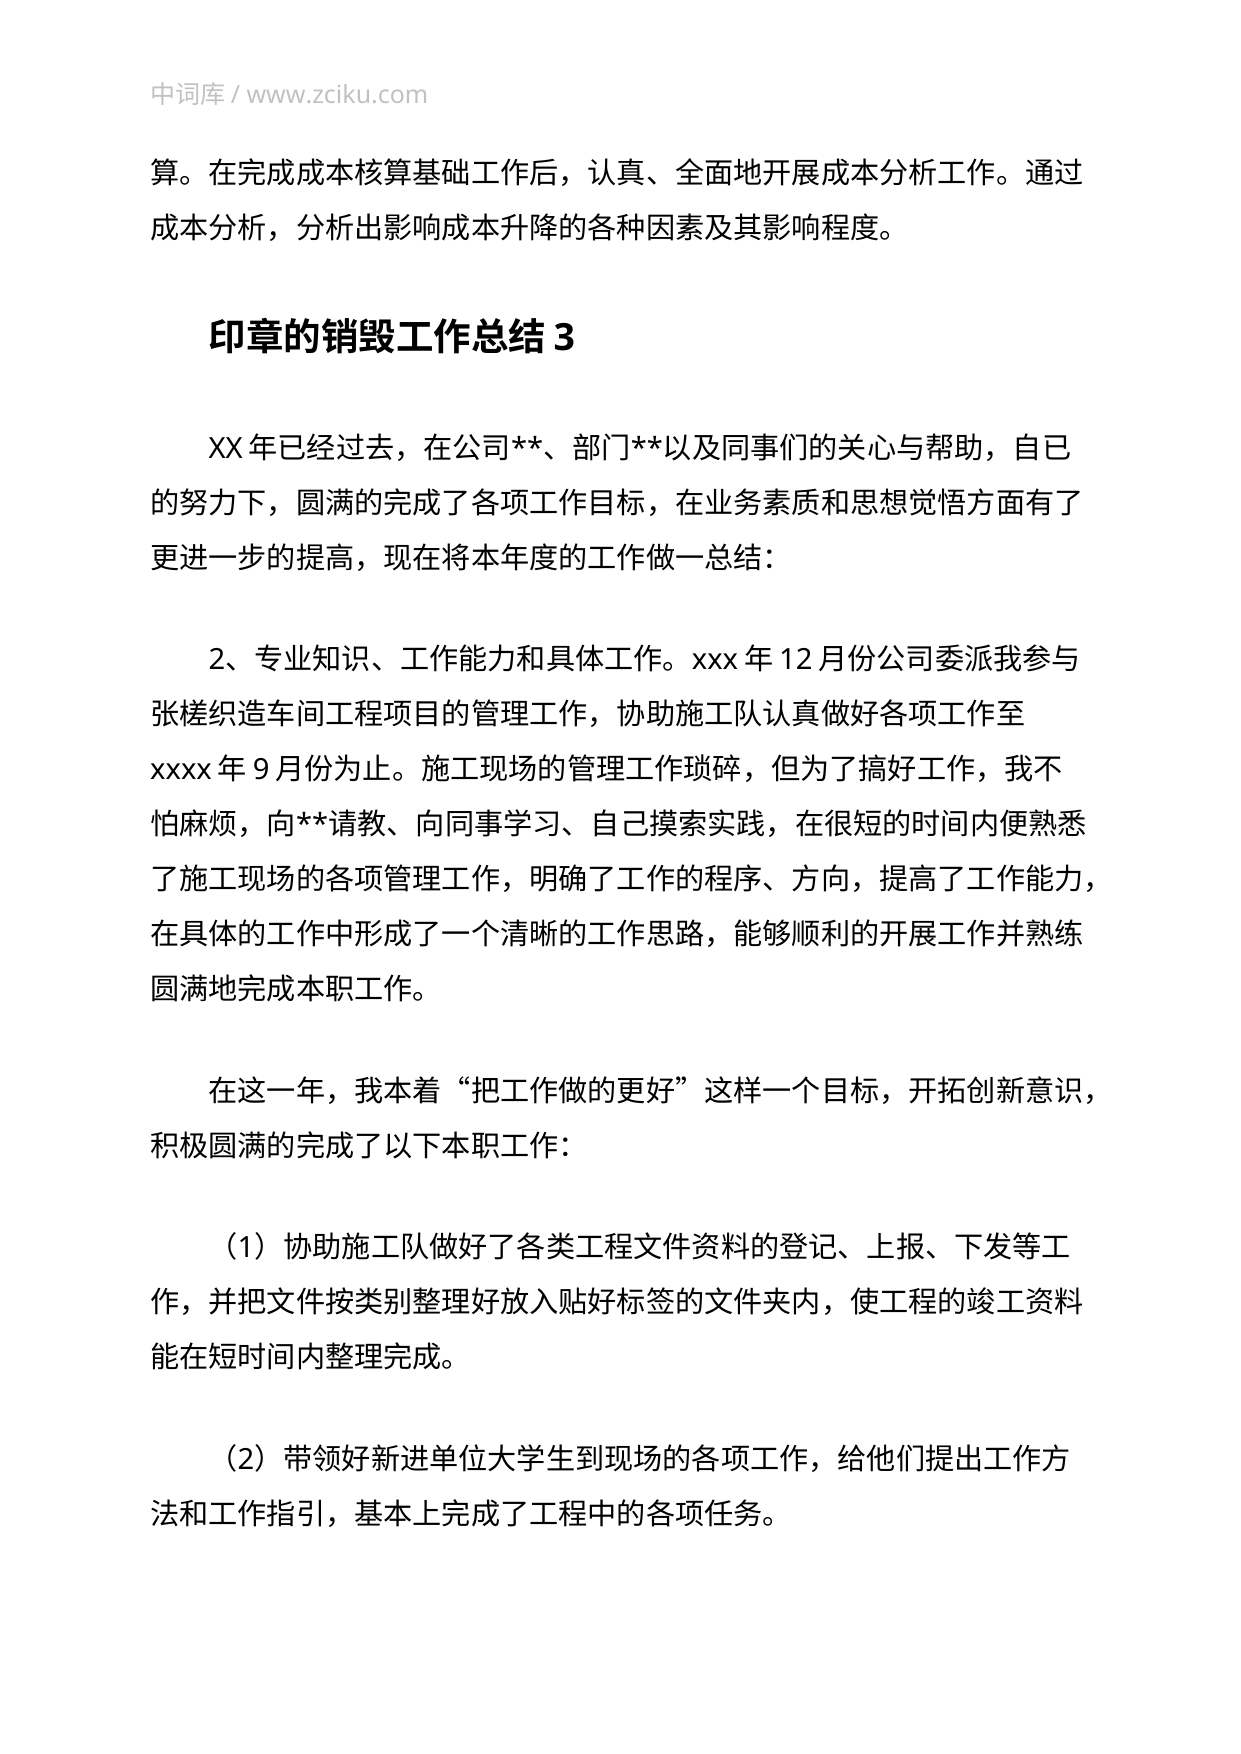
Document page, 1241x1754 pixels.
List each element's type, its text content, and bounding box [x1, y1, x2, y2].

text （1）协助施工队做好了各类工程文件资料的登记、上报、下发等工作，并把文件按类别整理好放入贴好标签的文件夹内，使工程的竣工资料能在短时间内整理完成。 [150, 1224, 1090, 1376]
text （2）带领好新进单位大学生到现场的各项工作，给他们提出工作方法和工作指引，基本上完成了工程中的各项任务。 [150, 1436, 1090, 1533]
text 印章的销毁工作总结3 [150, 307, 1090, 361]
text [150, 150, 1090, 247]
text 在这一年，我本着“把工作做的更好”这样一个目标，开拓创新意识，积极圆满的完成了以下本职工作： [150, 1067, 1090, 1164]
text XX年已经过去，在公司**、部门**以及同事们的关心与帮助，自已的努力下，圆满的完成了各项工作目标，在业务素质和思想觉悟方面有了更进一步的提高，现在将本年度的工作做一总结： [150, 424, 1090, 576]
text 2、专业知识、工作能力和具体工作。xxx年12月份公司委派我参与张槎织造车间工程项目的管理工作，协助施工队认真做好各项工作至xxxx年9月份为止。施工现场的管理工作琐碎，但为了搞好工作，我不怕麻烦，向**请教、向同事学习、自己摸索实践，在很短的时间内便熟悉了施工现场的各项管理工作，明确了工作的程序、方向，提高了工作能力，在具体的工作中形成了一个清晰的工作思路，能够顺利的开展工作并熟练圆满地完成本职工作。 [150, 636, 1090, 1008]
